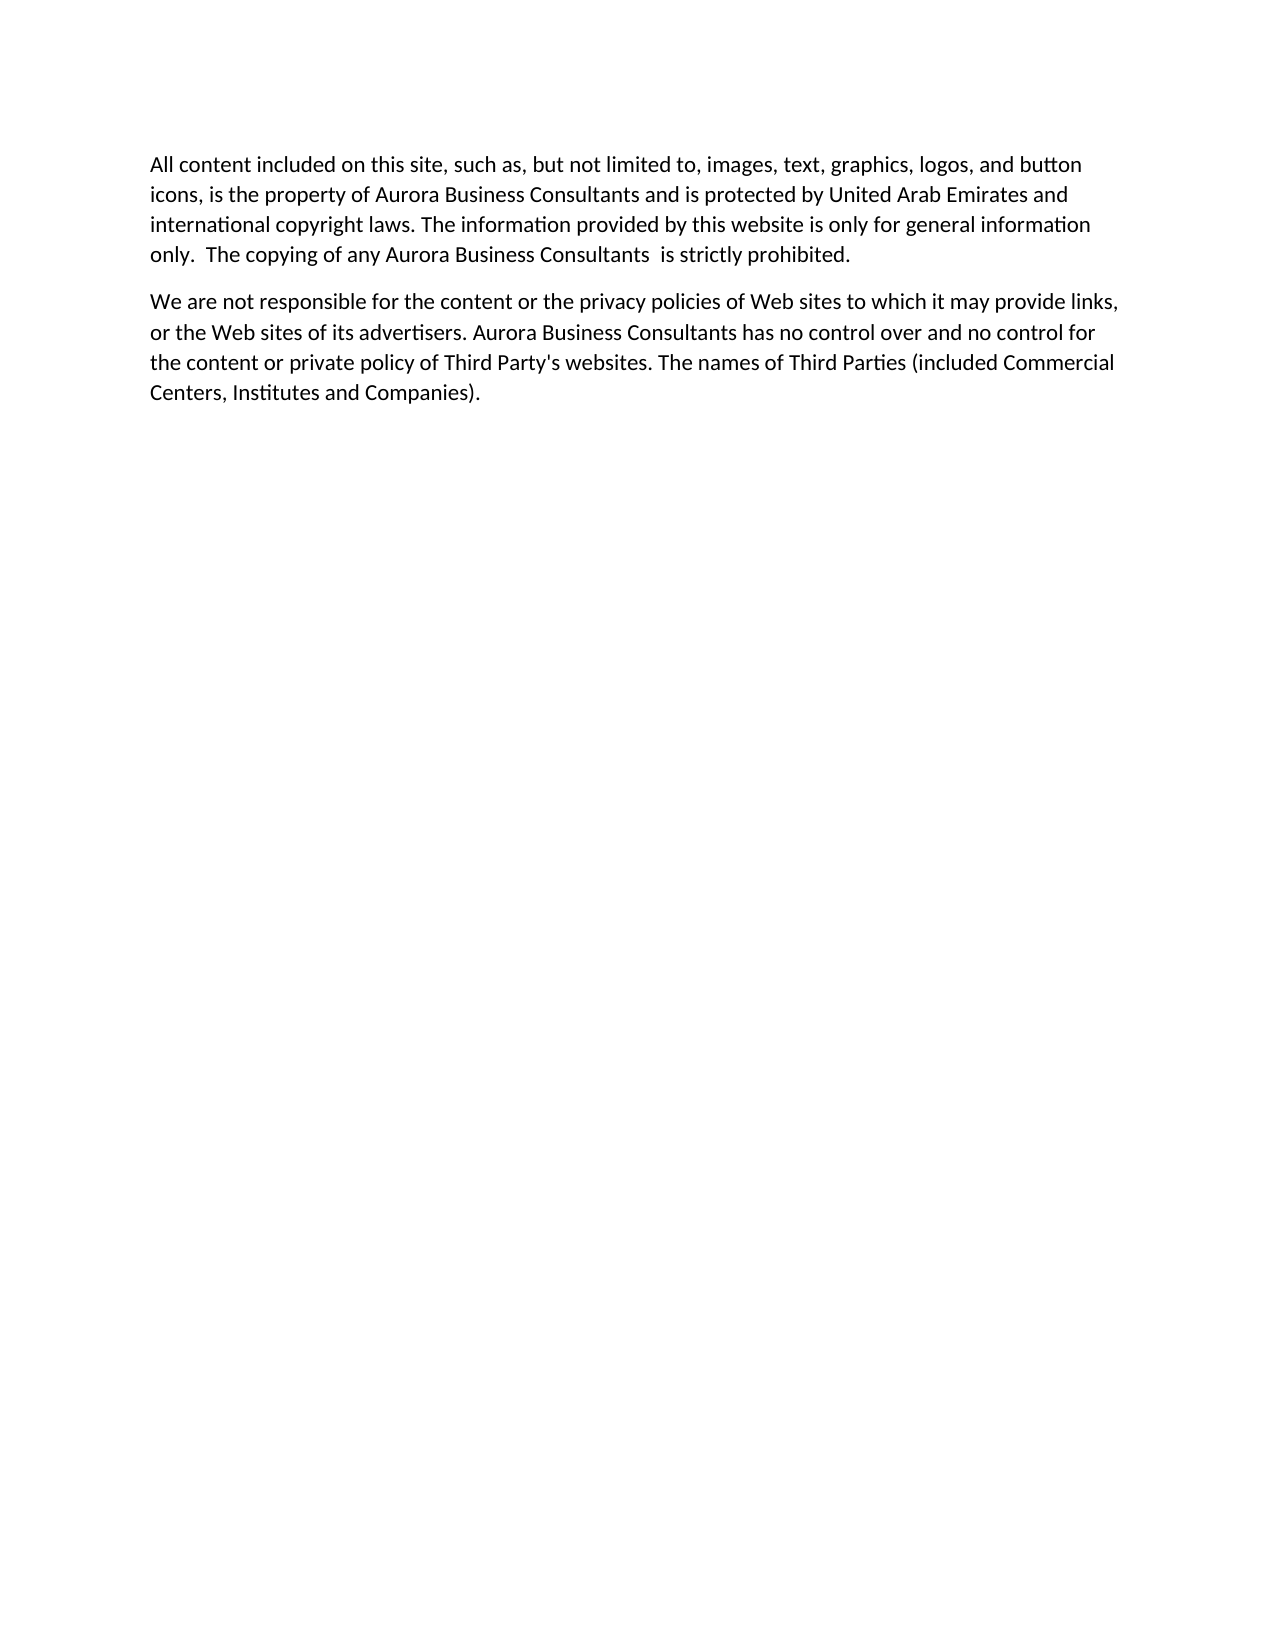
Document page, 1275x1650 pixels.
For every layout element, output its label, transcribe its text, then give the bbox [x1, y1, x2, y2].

text All content included on this site, such as, but not limited to, images, text, graphics, logos, and button icons, is the property of Aurora Business Consultants and is protected by United Arab Emirates and international copyright laws. The information provided by this website is only for general information only. The copying of any Aurora Business Consultants is strictly prohibited. [150, 150, 1125, 269]
text We are not responsible for the content or the privacy policies of Web sites to which it may provide links, or the Web sites of its advertisers. Aurora Business Consultants has no control over and no control for the content or private policy of Third Party's websites. The names of Third Parties (included Commercial Centers, Institutes and Companies). [150, 287, 1125, 406]
